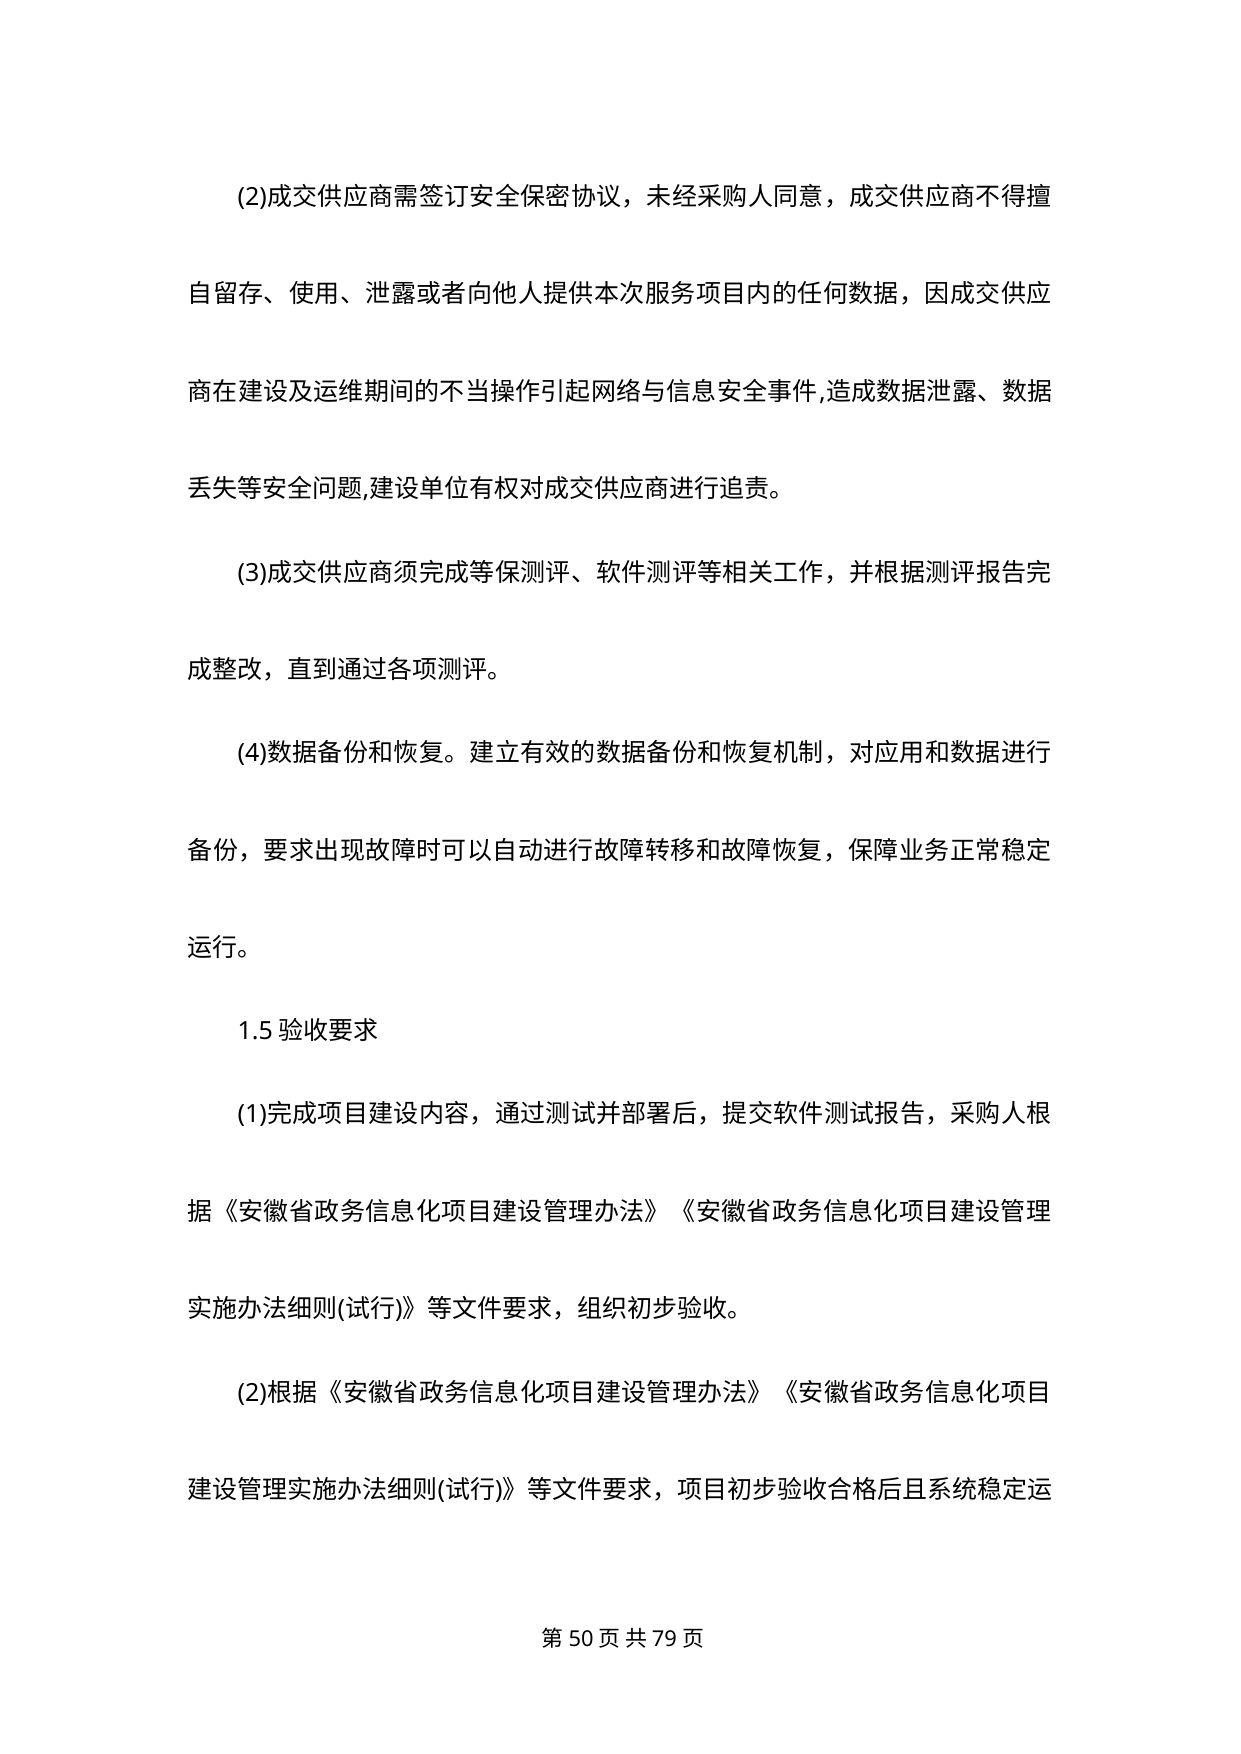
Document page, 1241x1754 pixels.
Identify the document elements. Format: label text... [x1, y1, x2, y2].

text (2)成交供应商需签订安全保密协议，未经采购人同意，成交供应商不得擅自留存、使用、泄露或者向他人提供本次服务项目内的任何数据，因成交供应商在建设及运维期间的不当操作引起网络与信息安全事件,造成数据泄露、数据丢失等安全问题,建设单位有权对成交供应商进行追责。 [187, 162, 1053, 519]
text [187, 1358, 1053, 1520]
text (4)数据备份和恢复。建立有效的数据备份和恢复机制，对应用和数据进行备份，要求出现故障时可以自动进行故障转移和故障恢复，保障业务正常稳定运行。 [187, 718, 1053, 978]
text (3)成交供应商须完成等保测评、软件测评等相关工作，并根据测评报告完成整改，直到通过各项测评。 [187, 538, 1053, 700]
text 1.5验收要求 [187, 996, 1053, 1061]
text (1)完成项目建设内容，通过测试并部署后，提交软件测试报告，采购人根据《安徽省政务信息化项目建设管理办法》《安徽省政务信息化项目建设管理实施办法细则(试行)》等文件要求，组织初步验收。 [187, 1079, 1053, 1339]
